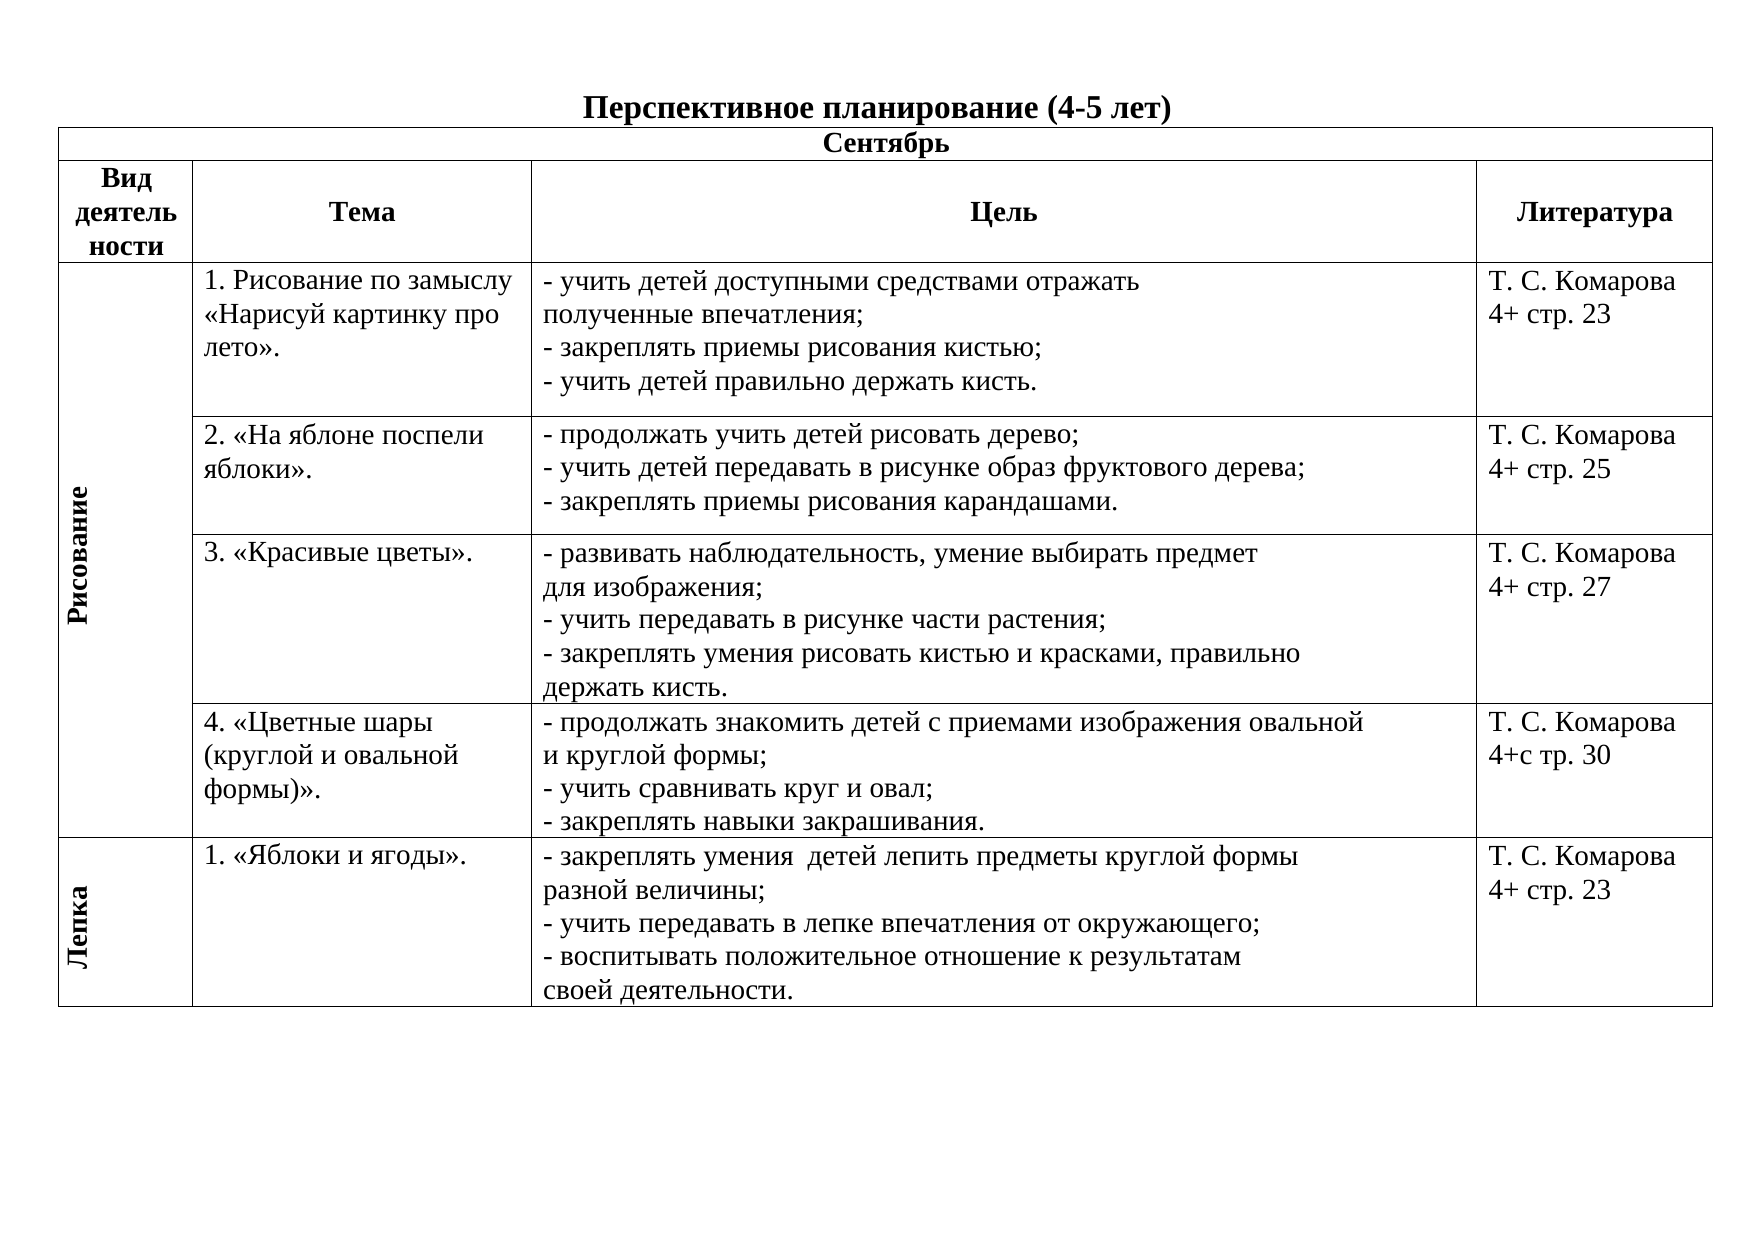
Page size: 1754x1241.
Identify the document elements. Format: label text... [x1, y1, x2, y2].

table_cell Т. С. Комарова 4+ стр. 23 [1477, 838, 1712, 1006]
table_cell Т. С. Комарова 4+с тр. 30 [1477, 704, 1712, 837]
table_cell 3. «Красивые цветы». [193, 535, 531, 703]
table_cell Т. С. Комарова 4+ стр. 23 [1477, 263, 1712, 416]
table_cell закреплять умения детей лепить предметы круглой формы разной величины; учить передавать в лепке впечатления от окружающего; воспитывать положительное отношение к результатам своей деятельности. [532, 838, 1476, 1006]
table_cell Т. С. Комарова 4+ стр. 25 [1477, 417, 1712, 534]
table_cell Лепка [59, 838, 192, 1006]
table_cell развивать наблюдательность, умение выбирать предмет для изображения; учить передавать в рисунке части растения; закреплять умения рисовать кистью и красками, правильно держать кисть. [532, 535, 1476, 703]
table_cell Вид деятель ности [59, 161, 192, 262]
table_cell 4. «Цветные шары (круглой и овальной формы)». [193, 704, 531, 837]
table_cell продолжать учить детей рисовать дерево; учить детей передавать в рисунке образ фруктового дерева; закреплять приемы рисования карандашами. [532, 417, 1476, 534]
table_cell Тема [193, 161, 531, 262]
table_cell Т. С. Комарова 4+ стр. 27 [1477, 535, 1712, 703]
table_cell Литература [1477, 161, 1712, 262]
table_cell учить детей доступными средствами отражать полученные впечатления; закреплять приемы рисования кистью; учить детей правильно держать кисть. [532, 263, 1476, 416]
table_cell Рисование [59, 263, 192, 837]
table_header Сентябрь [59, 128, 1712, 160]
table_cell 1. Рисование по замыслу «Нарисуй картинку про лето». [193, 263, 531, 416]
table_cell Цель [532, 161, 1476, 262]
table_cell продолжать знакомить детей с приемами изображения овальной и круглой формы; учить сравнивать круг и овал; закреплять навыки закрашивания. [532, 704, 1476, 837]
table_cell 1. «Яблоки и ягоды». [193, 838, 531, 1006]
table_cell 2. «На яблоне поспели яблоки». [193, 417, 531, 534]
text Перспективное планирование (4-5 лет) [437, 87, 1317, 126]
